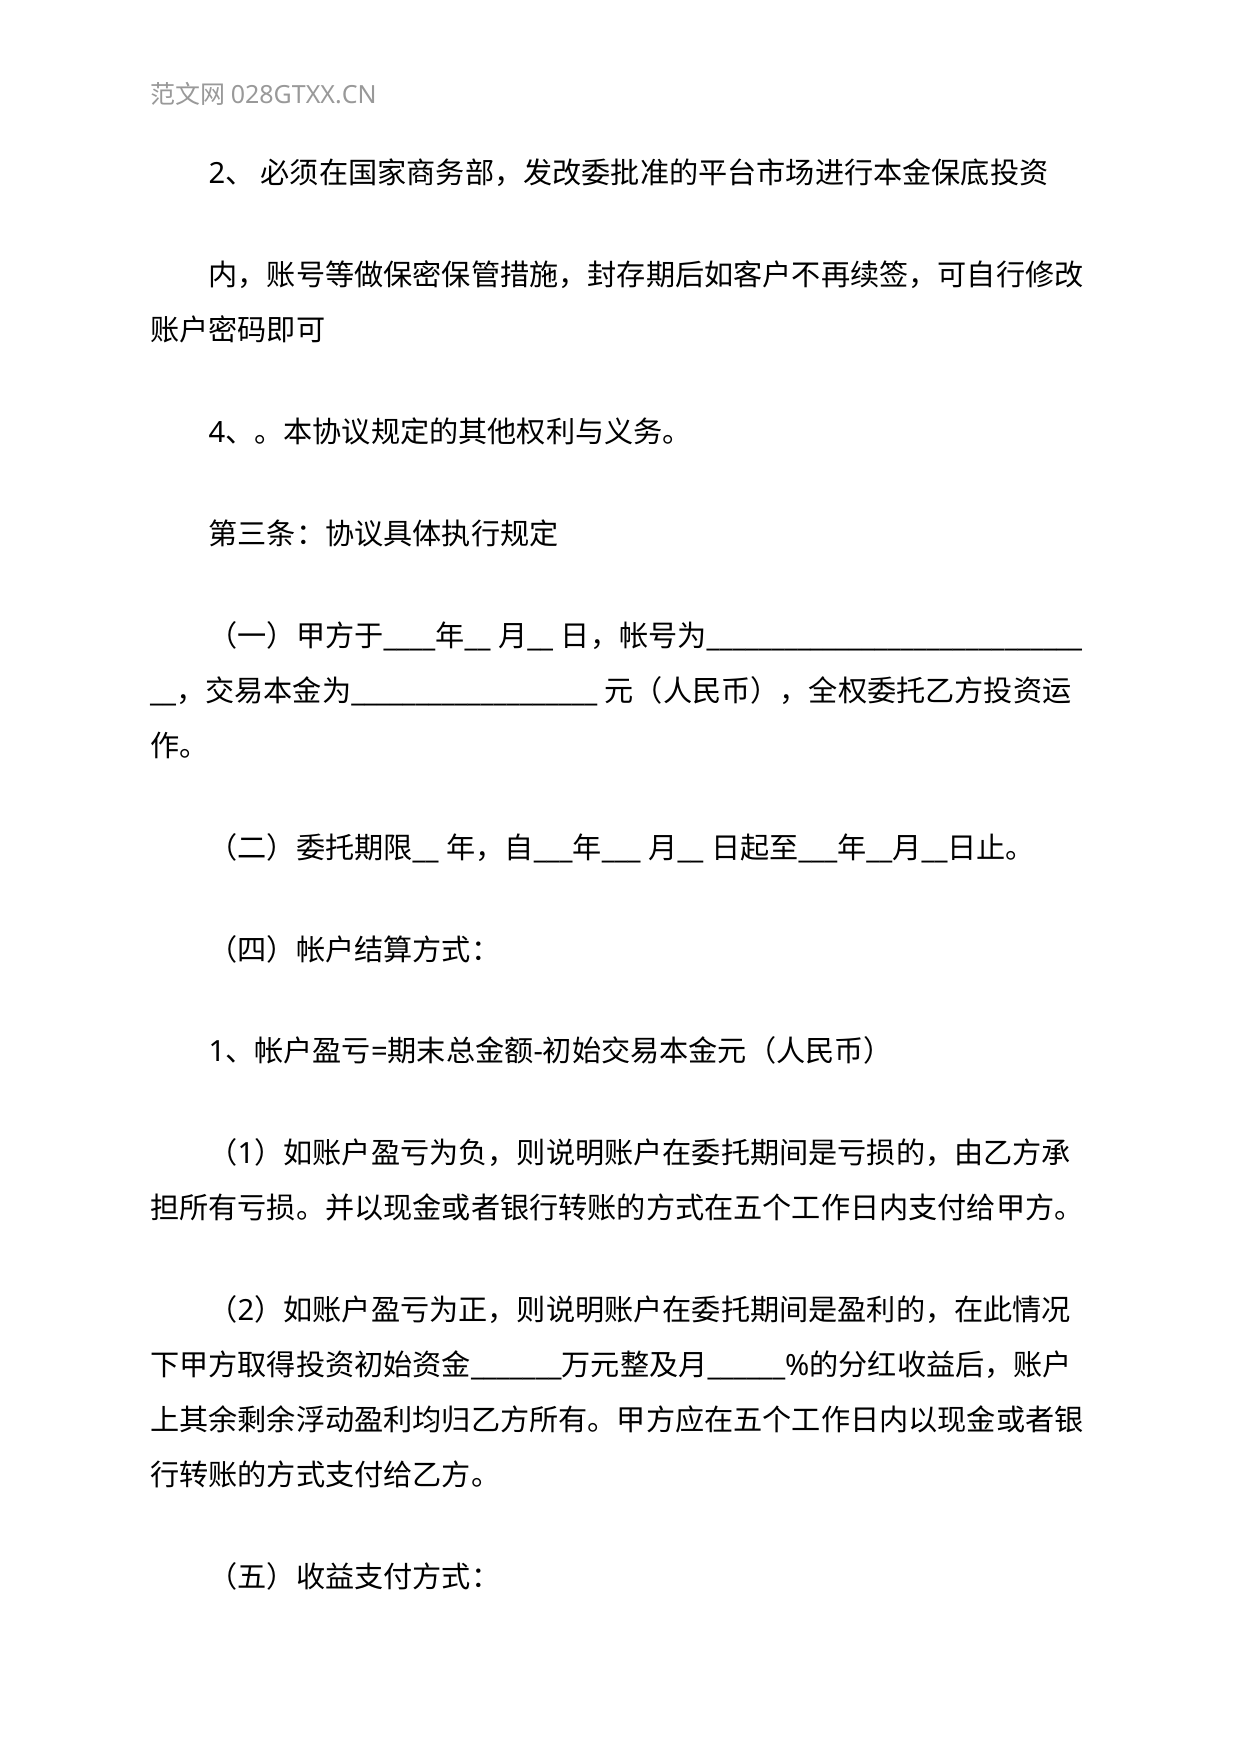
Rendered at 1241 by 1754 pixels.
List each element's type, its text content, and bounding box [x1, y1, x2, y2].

text 2、 必须在国家商务部，发改委批准的平台市场进行本金保底投资 [150, 150, 1090, 192]
text （五）收益支付方式： [150, 1553, 1090, 1596]
text （一）甲方于____年__ 月__ 日，帐号为_______________________________，交易本金为___________________ 元（人民币），全权委托乙方投资运作。 [150, 612, 1090, 765]
text 1、帐户盈亏=期末总金额-初始交易本金元（人民币） [150, 1028, 1090, 1070]
text （四）帐户结算方式： [150, 926, 1090, 968]
text （1）如账户盈亏为负，则说明账户在委托期间是亏损的，由乙方承担所有亏损。并以现金或者银行转账的方式在五个工作日内支付给甲方。 [150, 1130, 1090, 1227]
text 4、。本协议规定的其他权利与义务。 [150, 409, 1090, 451]
text （2）如账户盈亏为正，则说明账户在委托期间是盈利的，在此情况下甲方取得投资初始资金_______万元整及月______%的分红收益后，账户上其余剩余浮动盈利均归乙方所有。甲方应在五个工作日内以现金或者银行转账的方式支付给乙方。 [150, 1287, 1090, 1494]
text （二）委托期限__ 年，自___年___ 月__ 日起至___年__月__日止。 [150, 824, 1090, 867]
text 内，账号等做保密保管措施，封存期后如客户不再续签，可自行修改账户密码即可 [150, 252, 1090, 349]
text 第三条：协议具体执行规定 [150, 511, 1090, 553]
